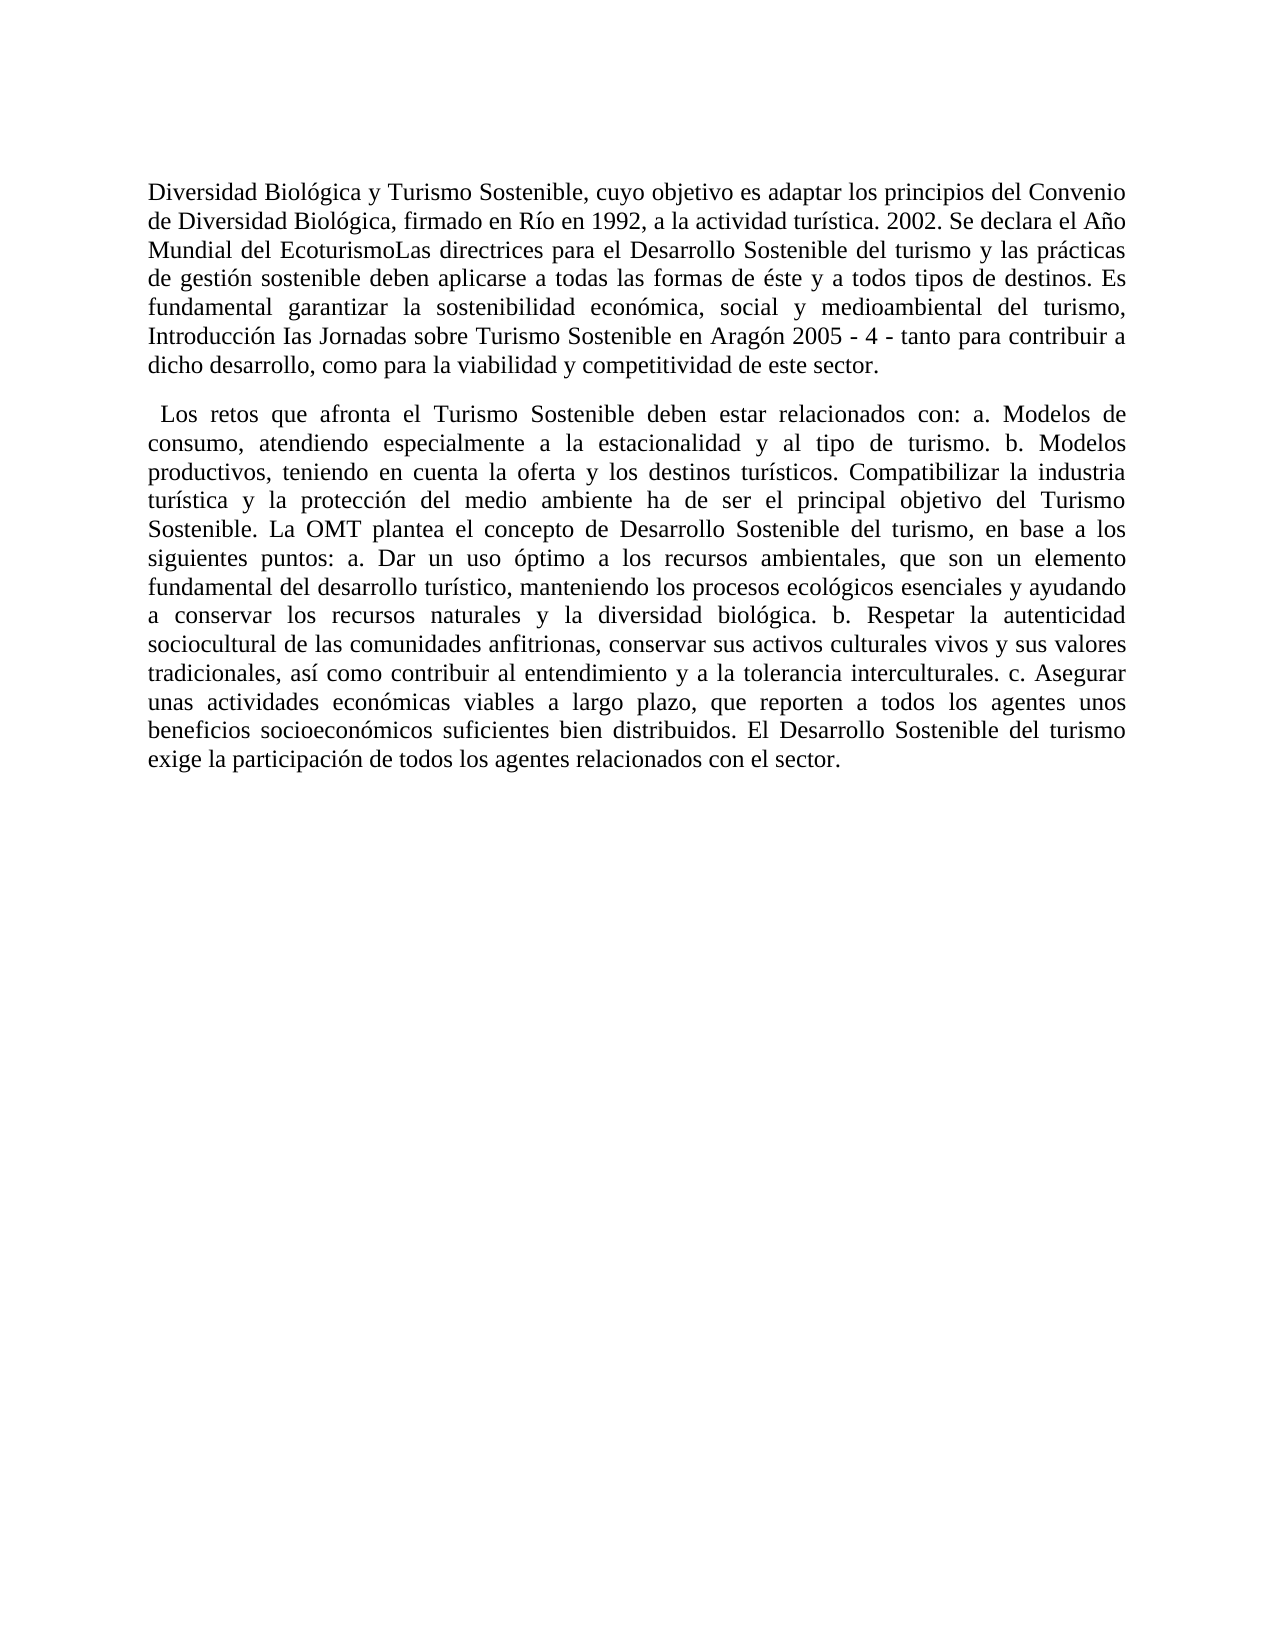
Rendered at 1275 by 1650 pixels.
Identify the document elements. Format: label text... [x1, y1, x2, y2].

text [148, 177, 1127, 378]
text Los retos que afronta el Turismo Sostenible deben estar relacionados con: a. Modelos de consumo, atendiendo especialmente a la estacionalidad y al tipo de turismo. b. Modelos productivos, teniendo en cuenta la oferta y los destinos turísticos. Compatibilizar la industria turística y la protección del medio ambiente ha de ser el principal objetivo del Turismo Sostenible. La OMT plantea el concepto de Desarrollo Sostenible del turismo, en base a los siguientes puntos: a. Dar un uso óptimo a los recursos ambientales, que son un elemento fundamental del desarrollo turístico, manteniendo los procesos ecológicos esenciales y ayudando a conservar los recursos naturales y la diversidad biológica. b. Respetar la autenticidad sociocultural de las comunidades anfitrionas, conservar sus activos culturales vivos y sus valores tradicionales, así como contribuir al entendimiento y a la tolerancia interculturales. c. Asegurar unas actividades económicas viables a largo plazo, que reporten a todos los agentes unos beneficios socioeconómicos suficientes bien distribuidos. El Desarrollo Sostenible del turismo exige la participación de todos los agentes relacionados con el sector. [148, 399, 1127, 773]
